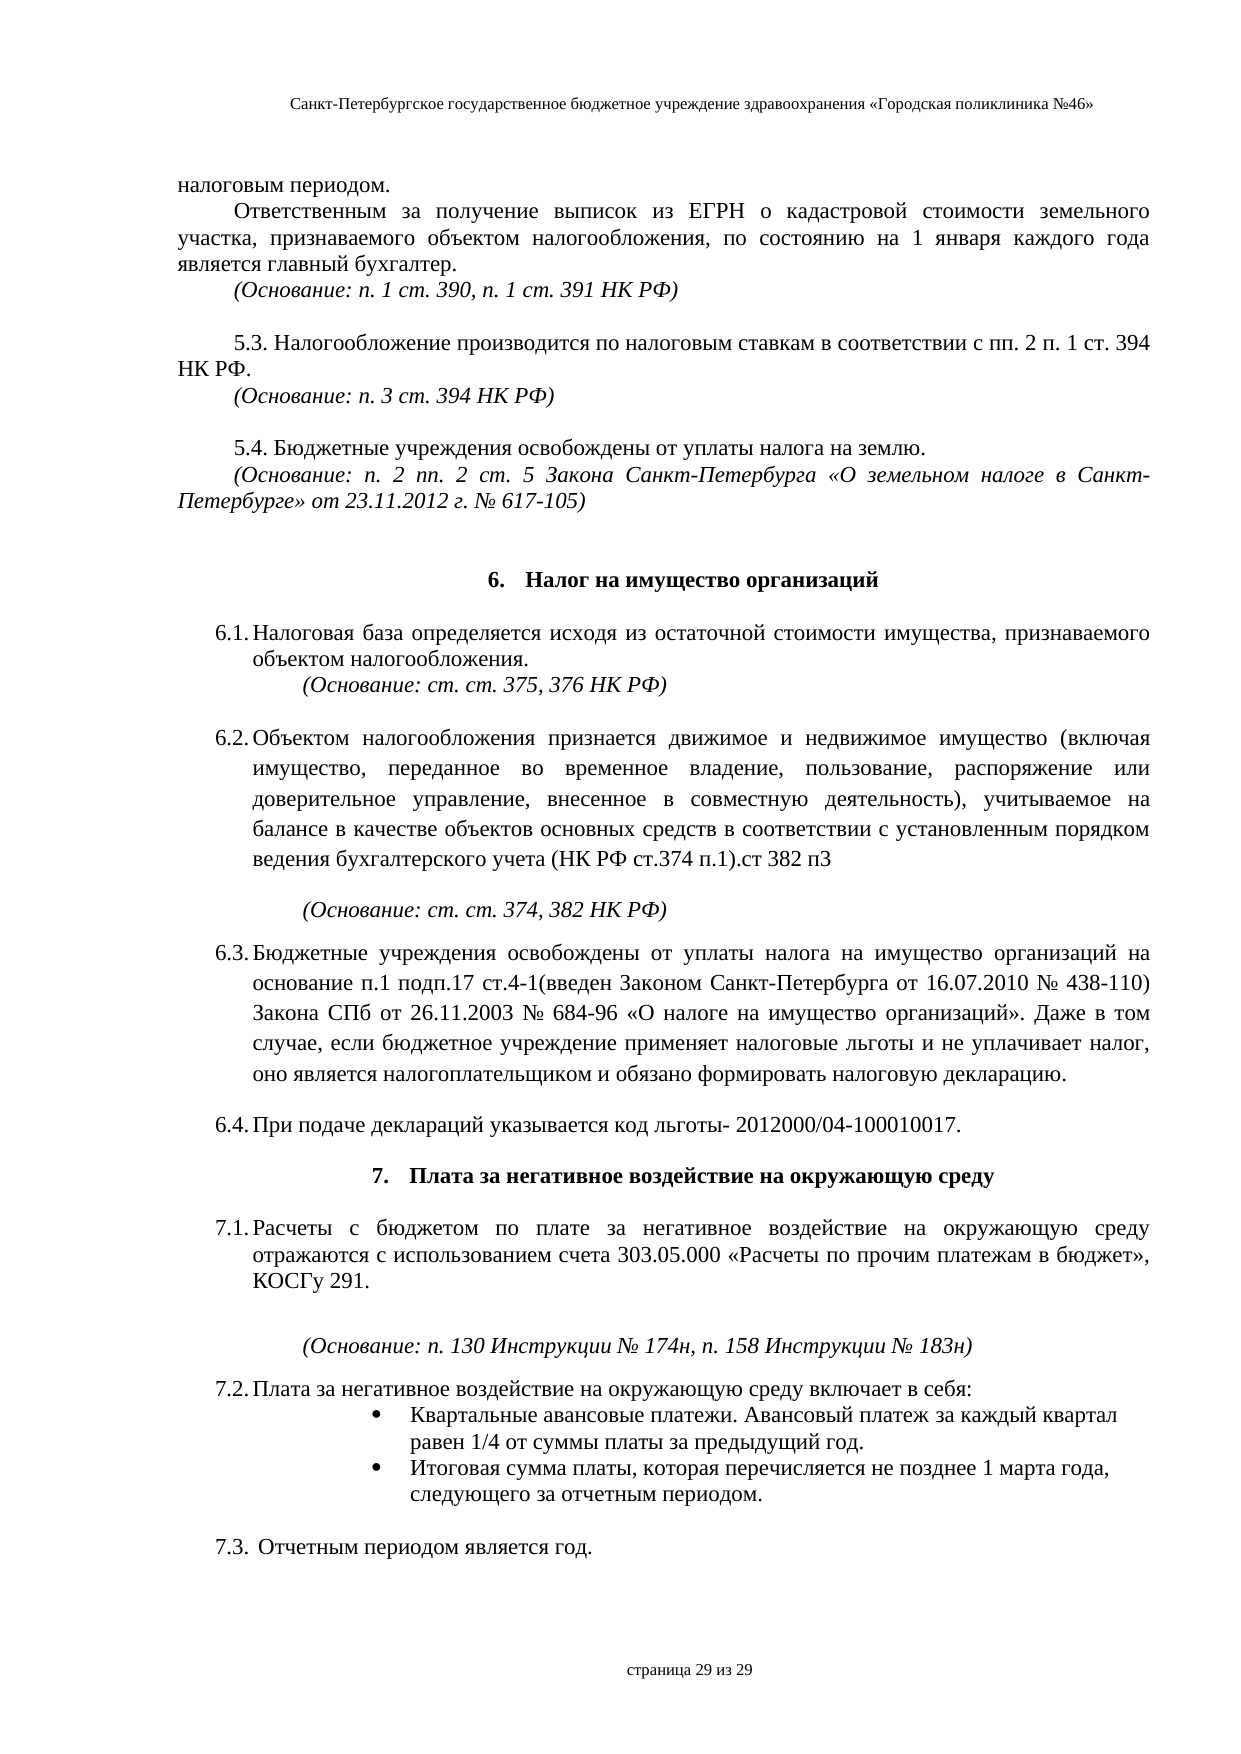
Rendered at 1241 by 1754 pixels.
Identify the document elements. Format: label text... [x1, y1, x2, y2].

text (Основание: ст. ст. 375, 376 НК РФ) [252, 672, 1152, 698]
list Плата за негативное воздействие на окружающую среду [215, 1162, 1152, 1188]
list Бюджетные учреждения освобождены от уплаты налога на имущество организаций на основание п.1 подп.17 ст.4-1(введен Законом Санкт-Петербурга от 16.07.2010 № 438-110) Закона СПб от 26.11.2003 № 684-96 «О налоге на имущество организаций». Даже в том случае, если бюджетное учреждение применяет налоговые льготы и не уплачивает налог, оно является налогоплательщиком и обязано формировать налоговую декларацию. [215, 939, 1152, 1086]
text (Основание: п. 3 ст. 394 НК РФ) [177, 382, 1152, 408]
text (Основание: п. 130 Инструкции № 174н, п. 158 Инструкции № 183н) [252, 1332, 1152, 1359]
list При подаче деклараций указывается код льготы- 2012000/04-100010017. [215, 1111, 1152, 1137]
text (Основание: ст. ст. 374, 382 НК РФ) [252, 896, 1152, 922]
text Ответственным за получение выписок из ЕГРН о кадастровой стоимости земельного участка, признаваемого объектом налогообложения, по состоянию на 1 января каждого года является главный бухгалтер. [177, 197, 1152, 276]
text 5.4. Бюджетные учреждения освобождены от уплаты налога на землю. [177, 434, 1152, 461]
text (Основание: п. 2 пп. 2 ст. 5 Закона Санкт-Петербурга «О земельном налоге в Санкт-Петербурге» от 23.11.2012 г. № 617-105) [177, 461, 1152, 513]
list Отчетным периодом является год. [215, 1533, 1152, 1559]
list Квартальные авансовые платежи. Авансовый платеж за каждый квартал равен 1/4 от суммы платы за предыдущий год. [372, 1401, 1152, 1454]
list Итоговая сумма платы, которая перечисляется не позднее 1 марта года, следующего за отчетным периодом. [372, 1454, 1152, 1507]
list Налоговая база определяется исходя из остаточной стоимости имущества, признаваемого объектом налогообложения. [215, 619, 1152, 672]
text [177, 171, 1152, 197]
list Расчеты с бюджетом по плате за негативное воздействие на окружающую среду отражаются с использованием счета 303.05.000 «Расчеты по прочим платежам в бюджет», КОСГу 291. [215, 1214, 1152, 1293]
text (Основание: п. 1 ст. 390, п. 1 ст. 391 НК РФ) [177, 276, 1152, 303]
list Налог на имущество организаций [215, 566, 1152, 592]
list Объектом налогообложения признается движимое и недвижимое имущество (включая имущество, переданное во временное владение, пользование, распоряжение или доверительное управление, внесенное в совместную деятельность), учитываемое на балансе в качестве объектов основных средств в соответствии с установленным порядком ведения бухгалтерского учета (НК РФ ст.374 п.1).ст 382 п3 [215, 724, 1152, 871]
list Плата за негативное воздействие на окружающую среду включает в себя: [215, 1375, 1152, 1401]
text 5.3. Налогообложение производится по налоговым ставкам в соответствии с пп. 2 п. 1 ст. 394 НК РФ. [177, 329, 1152, 382]
